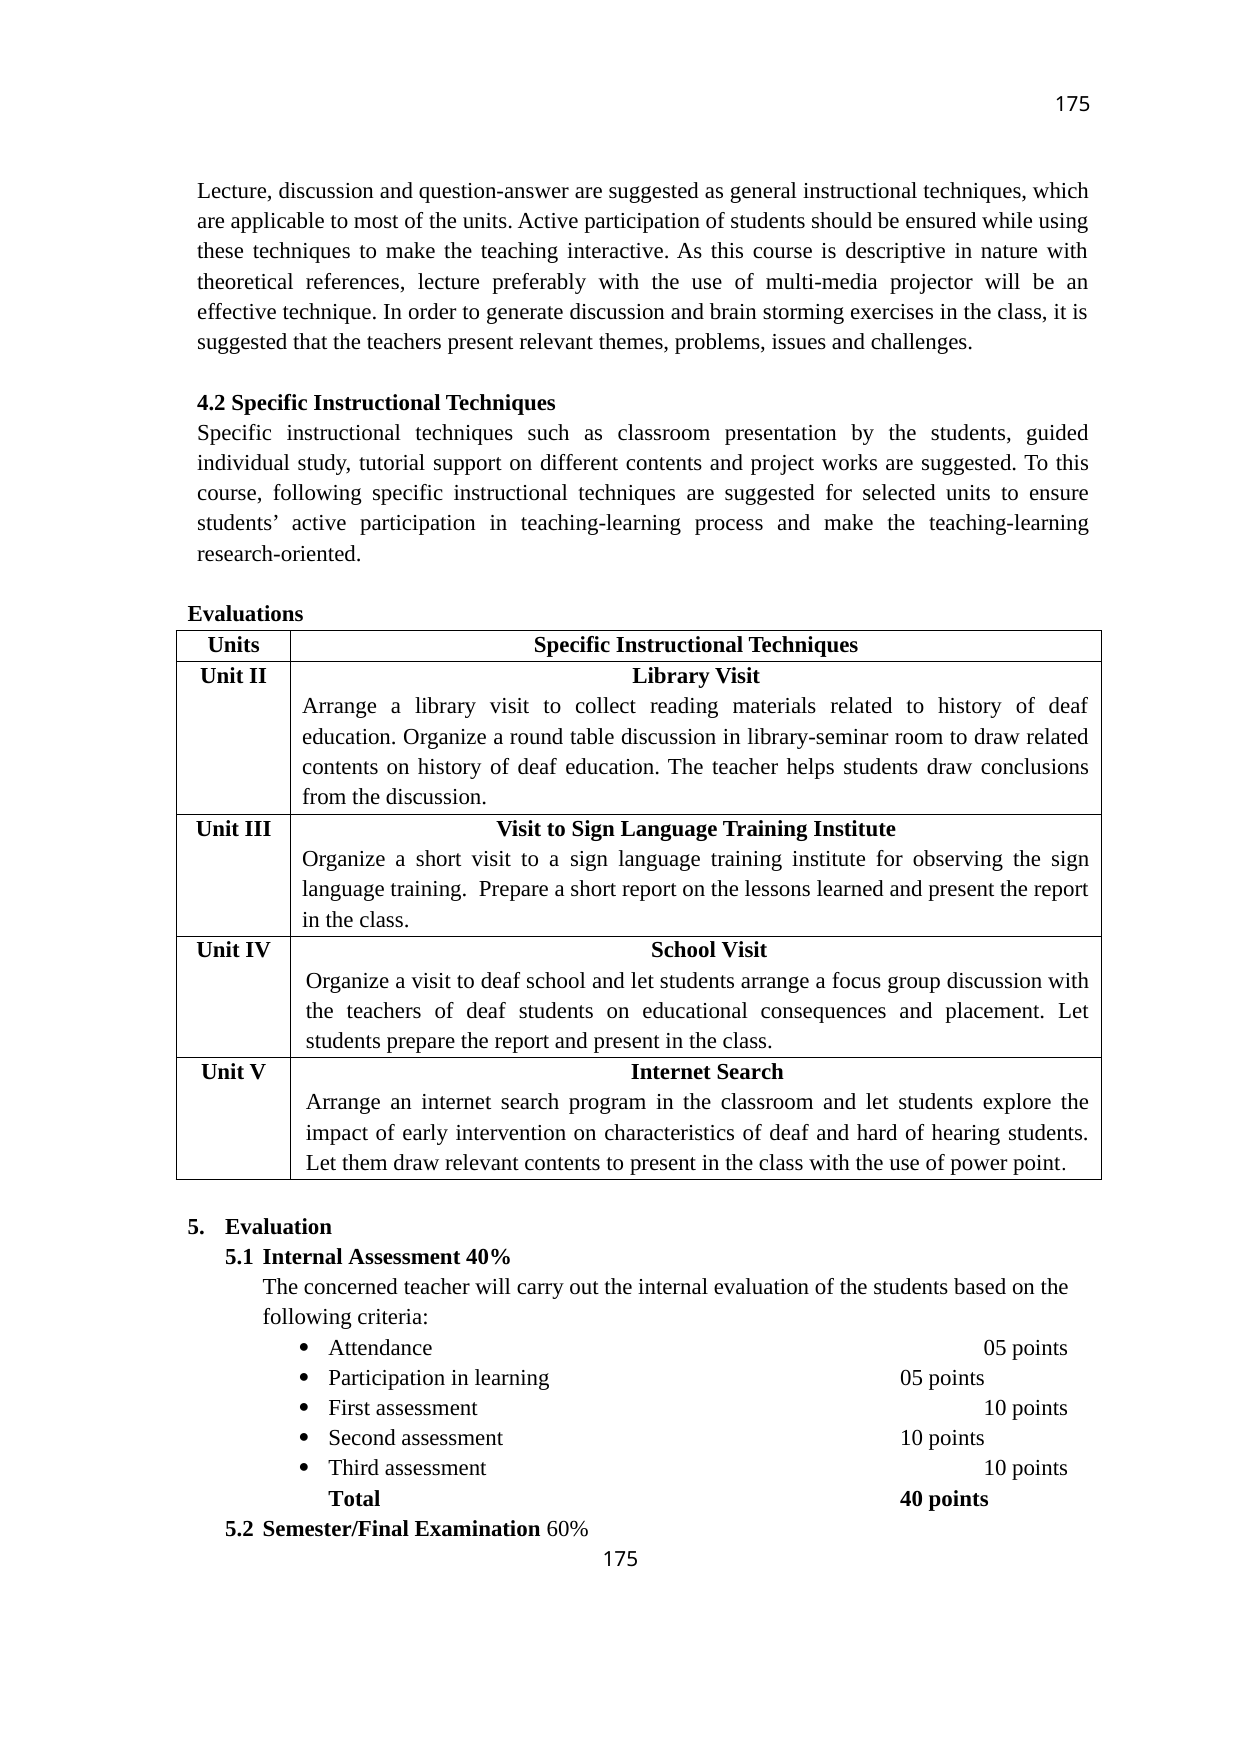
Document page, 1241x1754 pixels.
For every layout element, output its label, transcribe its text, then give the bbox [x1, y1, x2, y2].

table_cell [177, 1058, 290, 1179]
list Semester/Final Examination 60% [225, 1515, 1090, 1541]
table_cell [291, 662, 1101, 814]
list Second assessment 10 points [300, 1424, 1090, 1451]
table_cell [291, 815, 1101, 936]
list Third assessment 10 points [300, 1454, 1090, 1481]
list Evaluation [187, 1213, 1090, 1239]
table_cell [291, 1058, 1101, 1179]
text 4.2 Specific Instructional Techniques [197, 389, 1090, 415]
list First assessment 10 points [300, 1394, 1090, 1420]
list The concerned teacher will carry out the internal evaluation of the students based on the following criteria: [262, 1273, 1090, 1330]
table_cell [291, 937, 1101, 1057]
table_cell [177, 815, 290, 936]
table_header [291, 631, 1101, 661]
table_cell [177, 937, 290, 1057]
text Evaluations [187, 600, 1090, 626]
text Specific instructional techniques such as classroom presentation by the students, guided individual study, tutorial support on different contents and project works are suggested. To this course, following specific instructional techniques are suggested for selected units to ensure students’ active participation in teaching-learning process and make the teaching-learning research-oriented. [197, 419, 1090, 566]
text Lecture, discussion and question-answer are suggested as general instructional techniques, which are applicable to most of the units. Active participation of students should be ensured while using these techniques to make the teaching interactive. As this course is descriptive in nature with theoretical references, lecture preferably with the use of multi-media projector will be an effective technique. In order to generate discussion and brain storming exercises in the class, it is suggested that the teachers present relevant themes, problems, issues and challenges. [197, 177, 1090, 354]
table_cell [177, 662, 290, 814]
list Attendance 05 points [300, 1333, 1090, 1360]
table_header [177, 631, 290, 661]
list Total 40 points [328, 1484, 1090, 1511]
list Participation in learning 05 points [300, 1364, 1090, 1390]
list Internal Assessment 40% [225, 1243, 1090, 1269]
